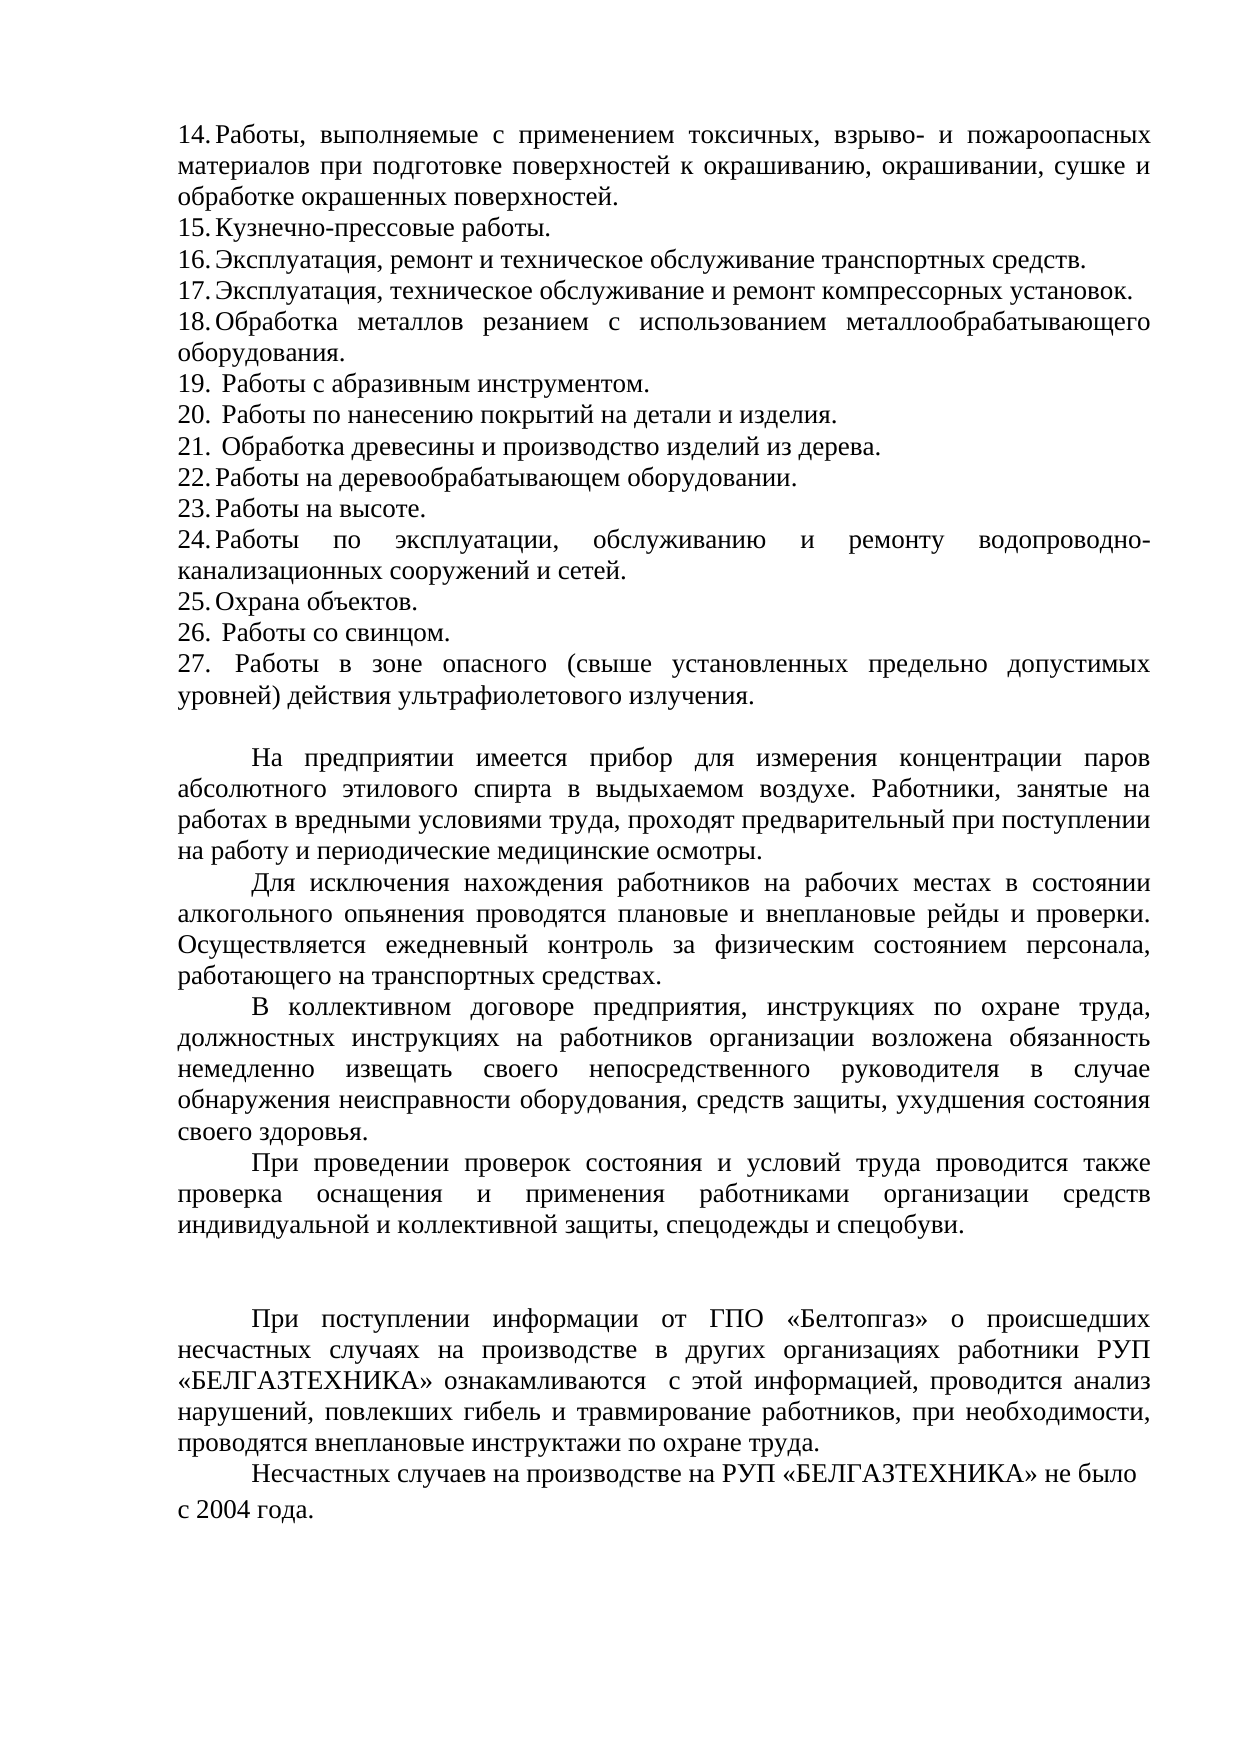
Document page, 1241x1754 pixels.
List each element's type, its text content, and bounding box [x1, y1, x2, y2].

list Работы с абразивным инструментом. [177, 367, 1152, 398]
text При поступлении информации от ГПО «Белтопгаз» о происшедших несчастных случаях на производстве в других организациях работники РУП «БЕЛГАЗТЕХНИКА» ознакамливаются с этой информацией, проводится анализ нарушений, повлекших гибель и травмирование работников, при необходимости, проводятся внеплановые инструктажи по охране труда. [177, 1302, 1152, 1457]
list Обработка металлов резанием с использованием металлообрабатывающего оборудования. [177, 305, 1152, 367]
list Работы на высоте. [177, 492, 1152, 523]
list Работы, выполняемые с применением токсичных, взрыво- и пожароопасных материалов при подготовке поверхностей к окрашиванию, окрашивании, сушке и обработке окрашенных поверхностей. [177, 118, 1152, 212]
list Работы по нанесению покрытий на детали и изделия. [177, 398, 1152, 429]
list Кузнечно-прессовые работы. [177, 212, 1152, 243]
list Эксплуатация, ремонт и техническое обслуживание транспортных средств. [177, 243, 1152, 274]
text На предприятии имеется прибор для измерения концентрации паров абсолютного этилового спирта в выдыхаемом воздухе. Работники, занятые на работах в вредными условиями труда, проходят предварительный при поступлении на работу и периодические медицинские осмотры. [177, 741, 1152, 866]
list Работы в зоне опасного (свыше установленных предельно допустимых уровней) действия ультрафиолетового излучения. [177, 648, 1152, 710]
list Охрана объектов. [177, 585, 1152, 616]
text Несчастных случаев на производстве на РУП «БЕЛГАЗТЕХНИКА» не было с 2004 года. [177, 1457, 1152, 1524]
text При проведении проверок состояния и условий труда проводится также проверка оснащения и применения работниками организации средств индивидуальной и коллективной защиты, спецодежды и спецобуви. [177, 1146, 1152, 1239]
list Работы на деревообрабатывающем оборудовании. [177, 461, 1152, 492]
list Эксплуатация, техническое обслуживание и ремонт компрессорных установок. [177, 274, 1152, 305]
list Работы со свинцом. [177, 616, 1152, 648]
text Для исключения нахождения работников на рабочих местах в состоянии алкогольного опьянения проводятся плановые и внеплановые рейды и проверки. Осуществляется ежедневный контроль за физическим состоянием персонала, работающего на транспортных средствах. [177, 866, 1152, 990]
text В коллективном договоре предприятия, инструкциях по охране труда, должностных инструкциях на работников организации возложена обязанность немедленно извещать своего непосредственного руководителя в случае обнаружения неисправности оборудования, средств защиты, ухудшения состояния своего здоровья. [177, 990, 1152, 1146]
list Обработка древесины и производство изделий из дерева. [177, 429, 1152, 461]
list Работы по эксплуатации, обслуживанию и ремонту водопроводно-канализационных сооружений и сетей. [177, 523, 1152, 585]
